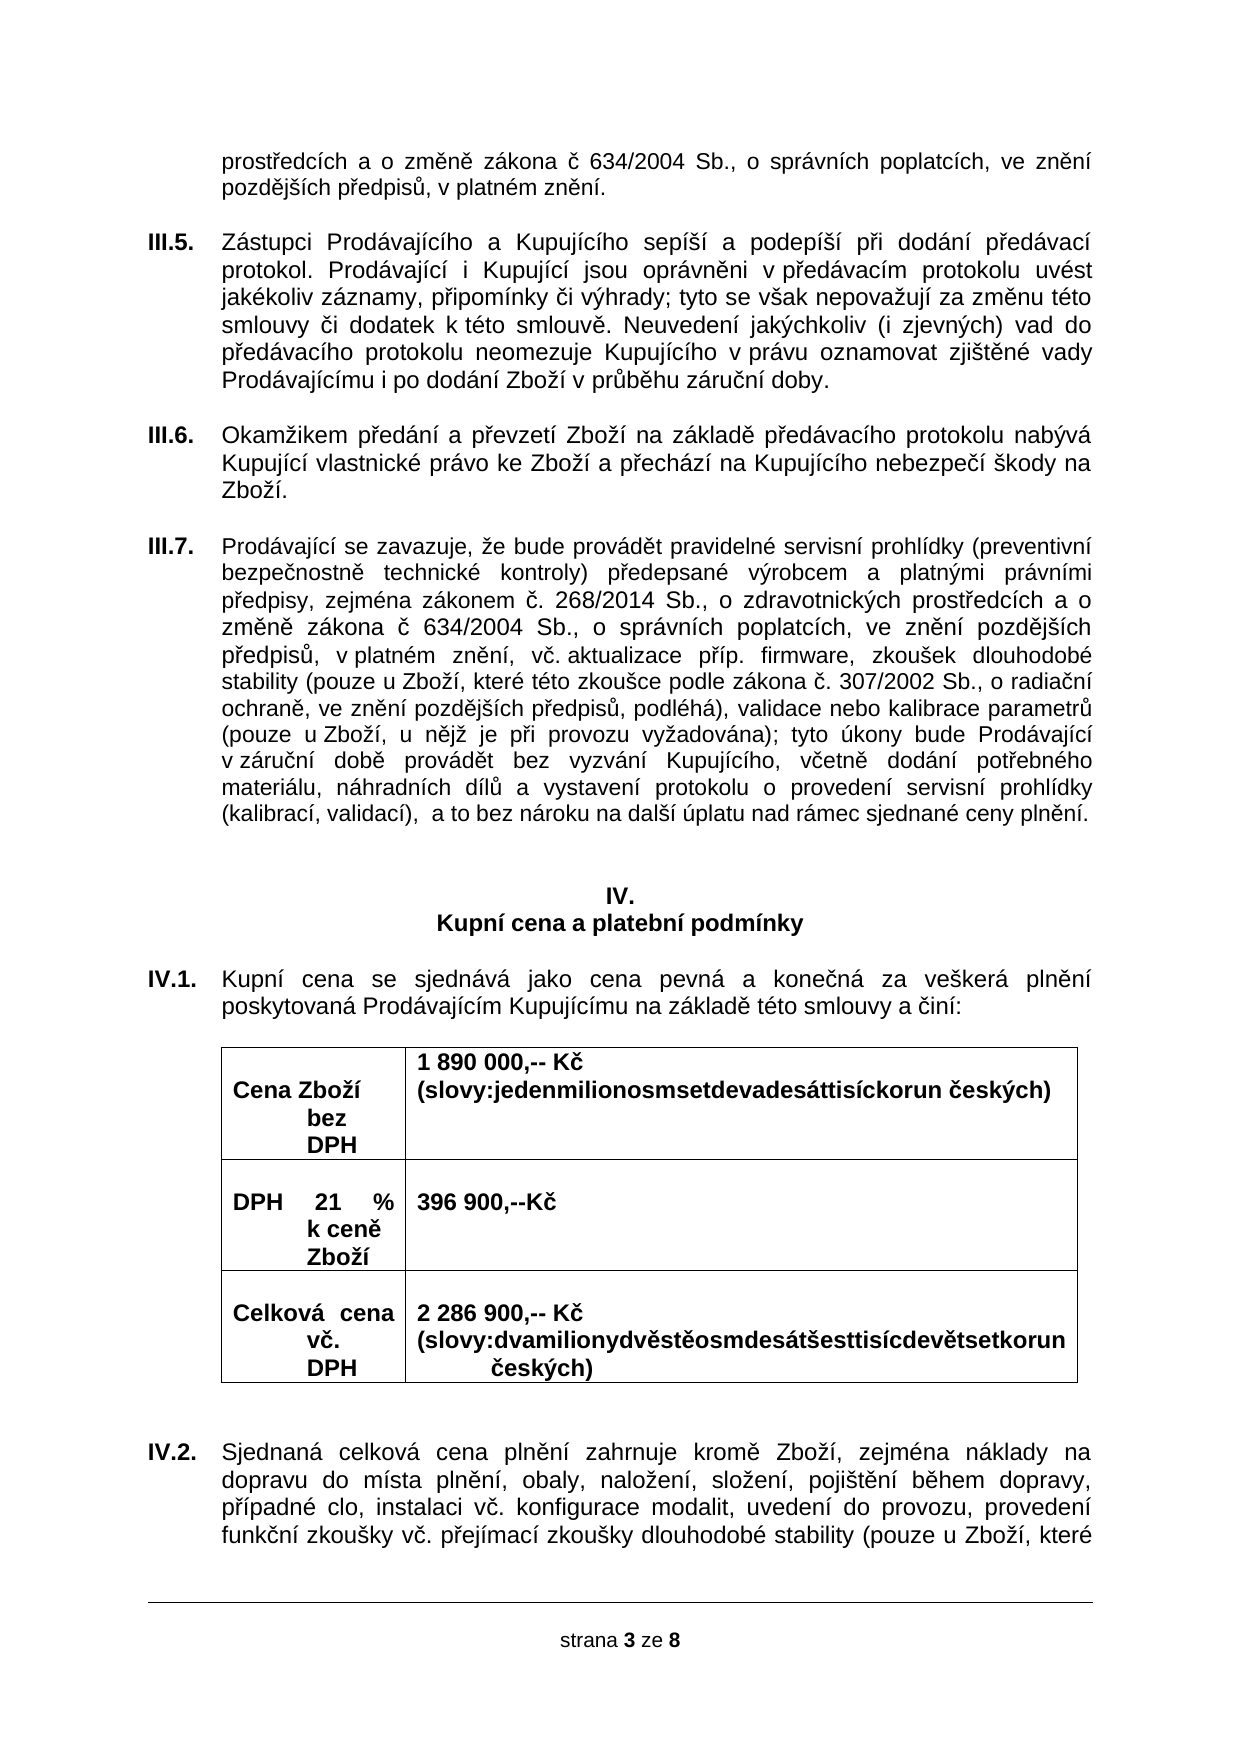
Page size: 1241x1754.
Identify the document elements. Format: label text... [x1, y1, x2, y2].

table_cell DPH 21 % k ceně Zboží [222, 1160, 405, 1270]
table_cell 396 900,--Kč [406, 1160, 1077, 1270]
text Kupní cena a platební podmínky [148, 909, 1093, 937]
table_header 1 890 000,-- Kč (slovy:jedenmilionosmsetdevadesáttisíckorun českých) [406, 1048, 1077, 1159]
list Prodávající se zavazuje, že bude provádět pravidelné servisní prohlídky (preventivní bezpečnostně technické kontroly) předepsané výrobcem a platnými právními předpisy, zejména zákonem č. 268/2014 Sb., o zdravotnických prostředcích a o změně zákona č 634/2004 Sb., o správních poplatcích, ve znění pozdějších předpisů, v platném znění, vč. aktualizace příp. firmware, zkoušek dlouhodobé stability (pouze u Zboží, které této zkoušce podle zákona č. 307/2002 Sb., o radiační ochraně, ve znění pozdějších předpisů, podléhá), validace nebo kalibrace parametrů (pouze u Zboží, u nějž je při provozu vyžadována); tyto úkony bude Prodávající v záruční době provádět bez vyzvání Kupujícího, včetně dodání potřebného materiálu, náhradních dílů a vystavení protokolu o provedení servisní prohlídky (kalibrací, validací), a to bez nároku na další úplatu nad rámec sjednané ceny plnění. [148, 532, 1093, 826]
text IV. [148, 882, 1093, 909]
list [148, 148, 1093, 200]
table_cell 2 286 900,-- Kč (slovy:dvamilionydvěstěosmdesátšesttisícdevětsetkorun českých) [406, 1271, 1077, 1382]
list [148, 1438, 1093, 1548]
list Kupní cena se sjednává jako cena pevná a konečná za veškerá plnění poskytovaná Prodávajícím Kupujícímu na základě této smlouvy a činí: [148, 964, 1093, 1020]
table_cell Celková cena vč. DPH [222, 1271, 405, 1382]
list Zástupci Prodávajícího a Kupujícího sepíší a podepíší při dodání předávací protokol. Prodávající i Kupující jsou oprávněni v předávacím protokolu uvést jakékoliv záznamy, připomínky či výhrady; tyto se však nepovažují za změnu této smlouvy či dodatek k této smlouvě. Neuvedení jakýchkoliv (i zjevných) vad do předávacího protokolu neomezuje Kupujícího v právu oznamovat zjištěné vady Prodávajícímu i po dodání Zboží v průběhu záruční doby. [148, 228, 1093, 393]
list Okamžikem předání a převzetí Zboží na základě předávacího protokolu nabývá Kupující vlastnické právo ke Zboží a přechází na Kupujícího nebezpečí škody na Zboží. [148, 421, 1093, 504]
table_header Cena Zboží bez DPH [222, 1048, 405, 1159]
